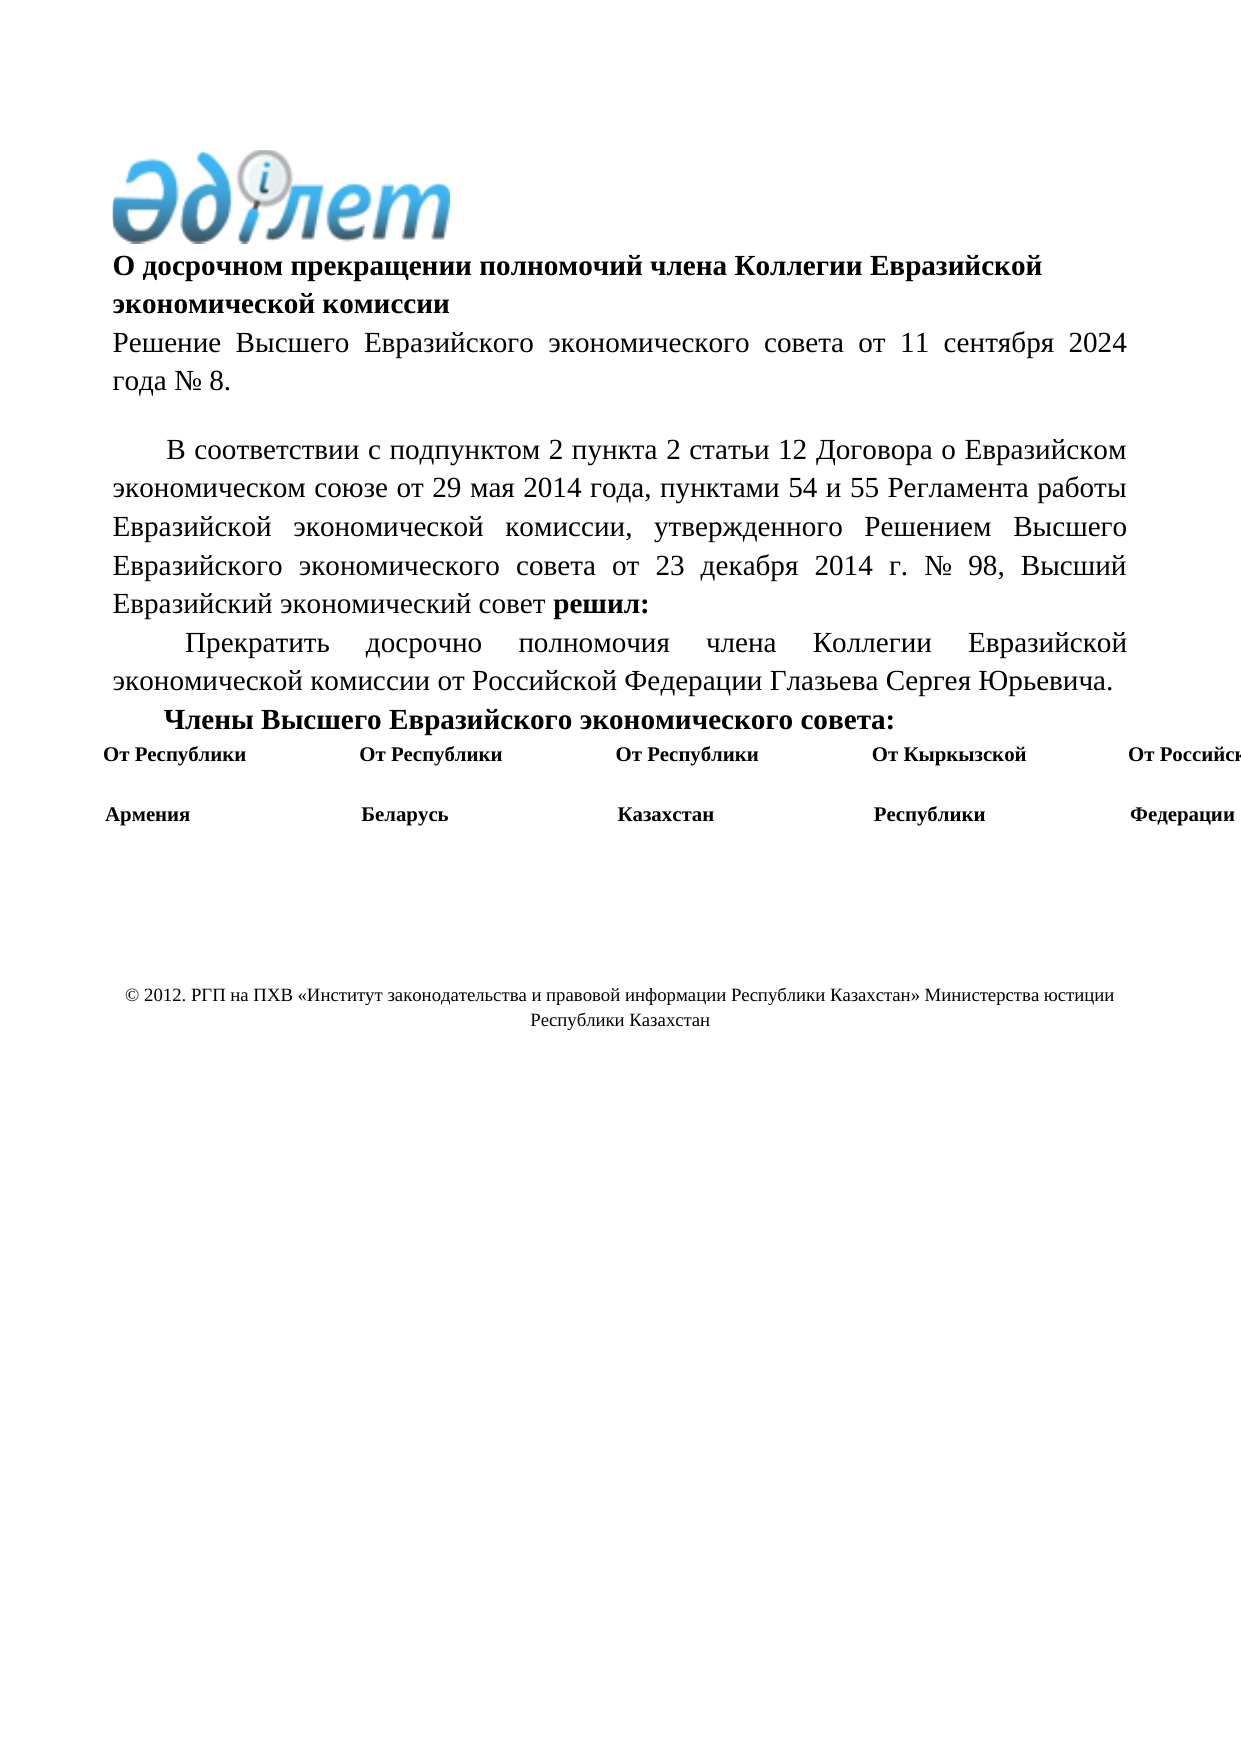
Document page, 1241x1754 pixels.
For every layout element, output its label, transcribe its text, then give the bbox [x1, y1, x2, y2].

text Члены Высшего Евразийского экономического совета: [112, 702, 1128, 735]
text © 2012. РГП на ПХВ «Институт законодательства и правовой информации Республики Казахстан» Министерства юстиции Республики Казахстан [112, 984, 1128, 1031]
text В соответствии с подпунктом 2 пункта 2 статьи 12 Договора о Евразийском экономическом союзе от 29 мая 2014 года, пунктами 54 и 55 Регламента работы Евразийской экономической комиссии, утвержденного Решением Высшего Евразийского экономического совета от 23 декабря 2014 г. № 98, Высший Евразийский экономический совет решил: [112, 432, 1128, 620]
table_header От Республики Армения [101, 740, 357, 833]
text Прекратить досрочно полномочия члена Коллегии Евразийской экономической комиссии от Российской Федерации Глазьева Сергея Юрьевича. [112, 625, 1128, 697]
table_header От Республики Беларусь [358, 740, 614, 833]
picture [112, 150, 451, 244]
table_header От Кыркызской Республики [870, 740, 1126, 833]
text Решение Высшего Евразийского экономического совета от 11 сентября 2024 года № 8. [112, 325, 1128, 397]
text О досрочном прекращении полномочий члена Коллегии Евразийской экономической комиссии [112, 248, 1128, 320]
table_header От Республики Казахстан [614, 740, 870, 833]
table_header От Российской Федерации [1126, 740, 1240, 833]
